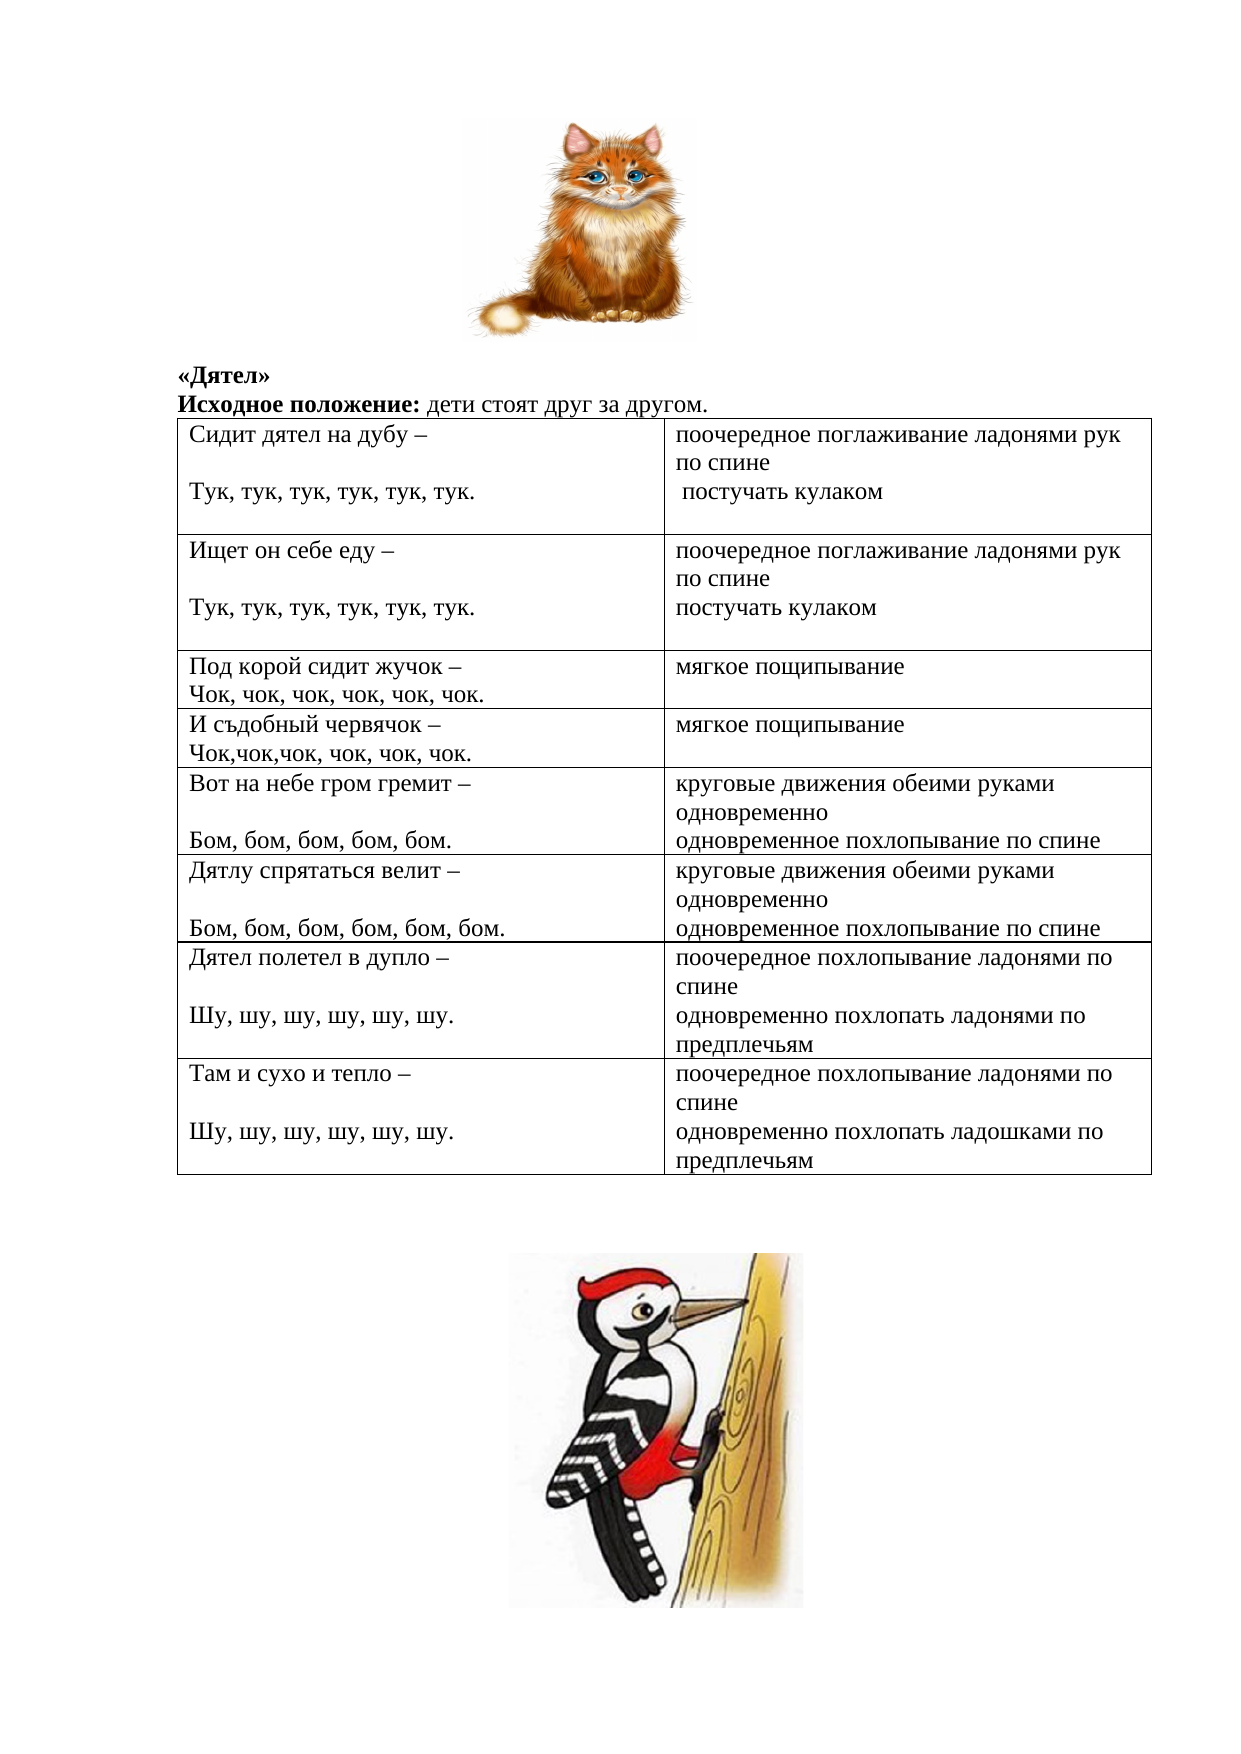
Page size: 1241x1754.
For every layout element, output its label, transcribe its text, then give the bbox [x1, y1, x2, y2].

table_cell Дятлу спрятаться велит – Бом, бом, бом, бом, бом, бом. [178, 855, 664, 941]
picture [508, 1253, 804, 1608]
table_cell поочередное похлопывание ладонями по спине одновременно похлопать ладонями по предплечьям [665, 943, 1151, 1057]
table_cell круговые движения обеими руками одновременно одновременное похлопывание по спине [665, 768, 1151, 854]
table_cell поочередное поглаживание ладонями рук по спине постучать кулаком [665, 535, 1151, 650]
table_header Сидит дятел на дубу – Тук, тук, тук, тук, тук, тук. [178, 419, 664, 534]
table_header поочередное поглаживание ладонями рук по спине постучать кулаком [665, 419, 1151, 534]
table_cell поочередное похлопывание ладонями по спине одновременно похлопать ладошками по предплечьям [665, 1059, 1151, 1173]
table_cell Дятел полетел в дупло – Шу, шу, шу, шу, шу, шу. [178, 943, 664, 1057]
table_cell мягкое пощипывание [665, 709, 1151, 767]
text Исходное положение: дети стоят друг за другом. [177, 389, 1152, 418]
table_cell мягкое пощипывание [665, 651, 1151, 708]
table_cell круговые движения обеими руками одновременно одновременное похлопывание по спине [665, 855, 1151, 941]
table_cell Там и сухо и тепло – Шу, шу, шу, шу, шу, шу. [178, 1059, 664, 1173]
table_cell Вот на небе гром гремит – Бом, бом, бом, бом, бом. [178, 768, 664, 854]
text «Дятел» [177, 360, 1152, 389]
table_cell Ищет он себе еду – Тук, тук, тук, тук, тук, тук. [178, 535, 664, 650]
table_cell Под корой сидит жучок – Чок, чок, чок, чок, чок, чок. [178, 651, 664, 708]
picture [461, 118, 698, 342]
table_cell И съдобный червячок – Чок,чок,чок, чок, чок, чок. [178, 709, 664, 767]
